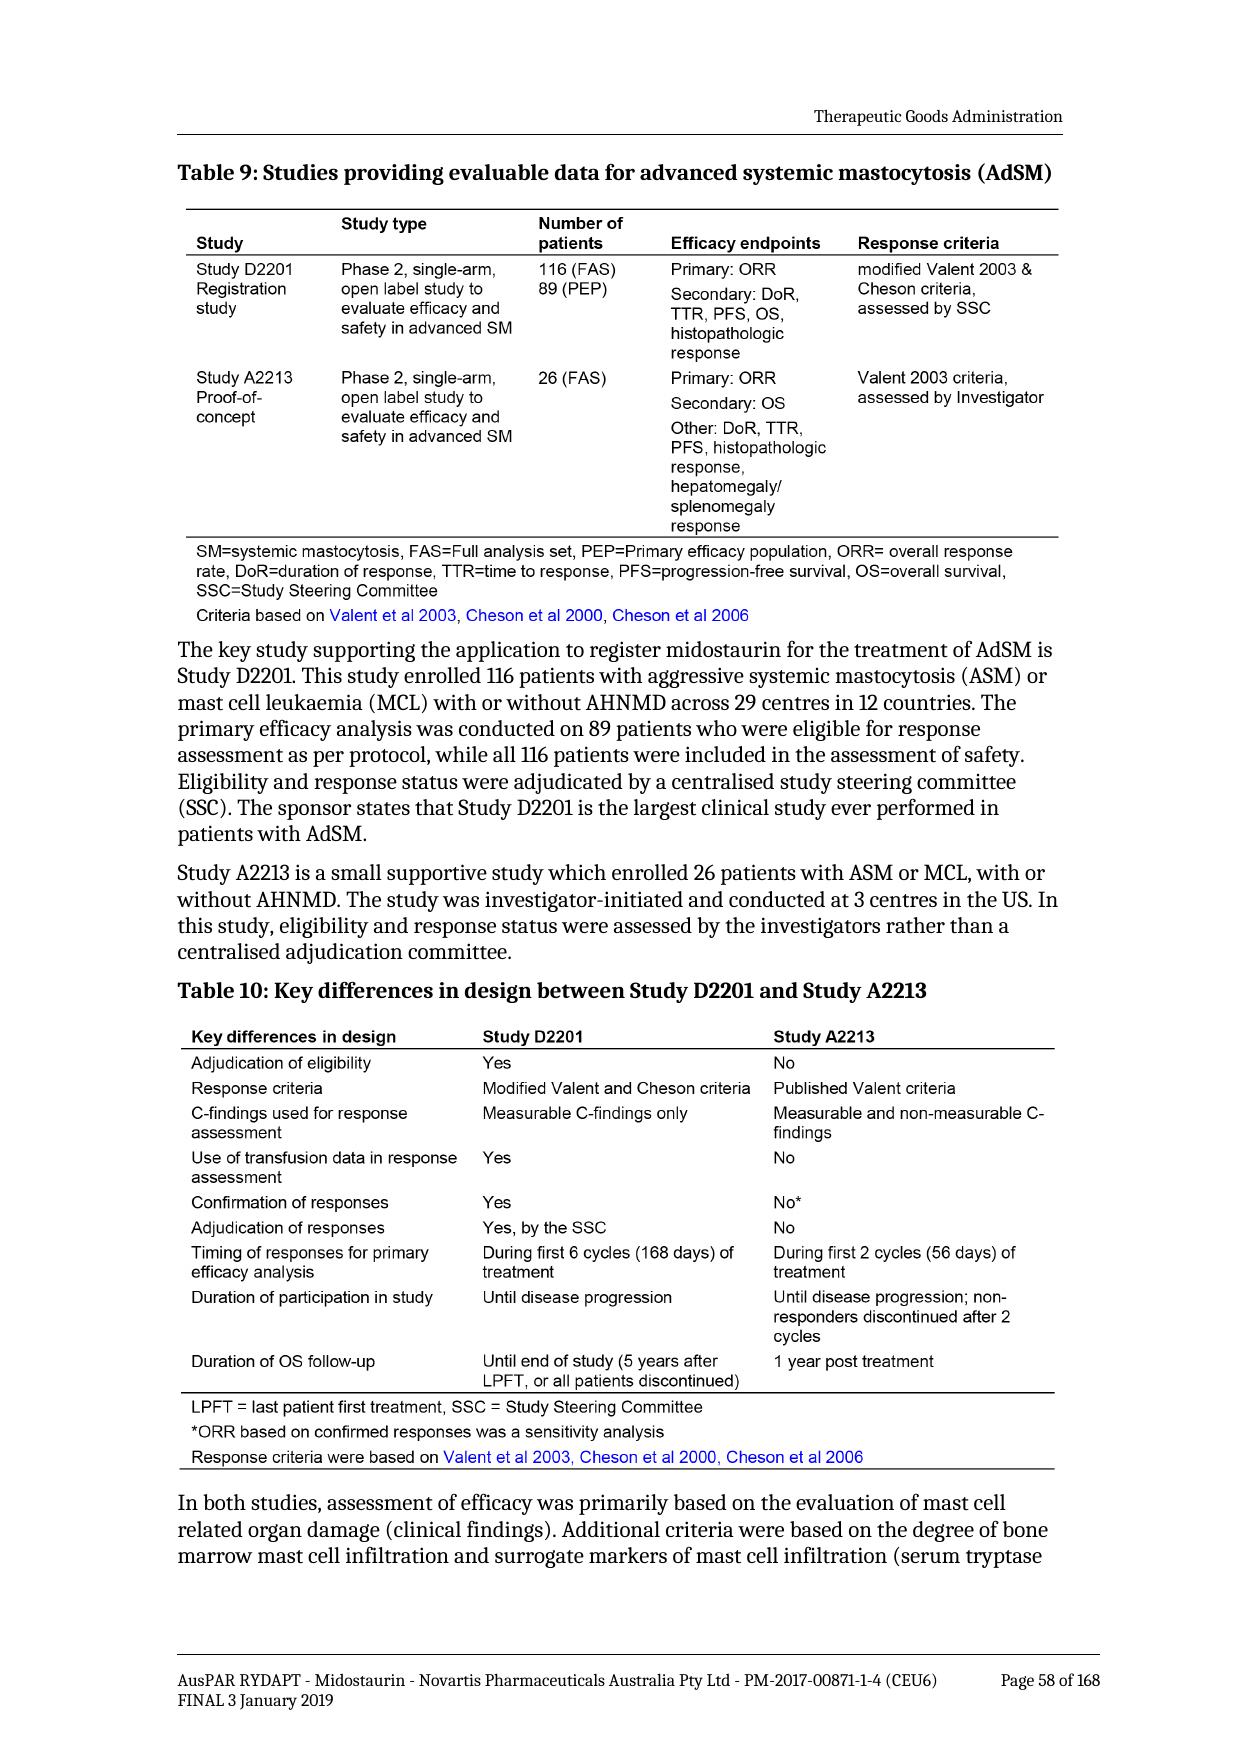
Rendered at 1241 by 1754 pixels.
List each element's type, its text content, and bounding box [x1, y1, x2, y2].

title Table 9: Studies providing evaluable data for advanced systemic mastocytosis (AdSM) [177, 160, 1063, 186]
text Study A2213 is a small supportive study which enrolled 26 patients with ASM or MCL, with or without AHNMD. The study was investigator-initiated and conducted at 3 centres in the US. In this study, eligibility and response status were assessed by the investigators rather than a centralised adjudication committee. [177, 860, 1063, 965]
title Table 10: Key differences in design between Study D2201 and Study A2213 [177, 978, 1063, 1004]
picture [177, 204, 1063, 625]
text The key study supporting the application to register midostaurin for the treatment of AdSM is Study D2201. This study enrolled 116 patients with aggressive systemic mastocytosis (ASM) or mast cell leukaemia (MCL) with or without AHNMD across 29 centres in 12 countries. The primary efficacy analysis was conducted on 89 patients who were eligible for response assessment as per protocol, while all 116 patients were included in the assessment of safety. Eligibility and response status were adjudicated by a centralised study steering committee (SSC). The sponsor states that Study D2201 is the largest clinical study ever performed in patients with AdSM. [177, 637, 1063, 847]
picture [177, 1023, 1063, 1478]
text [177, 1490, 1063, 1569]
